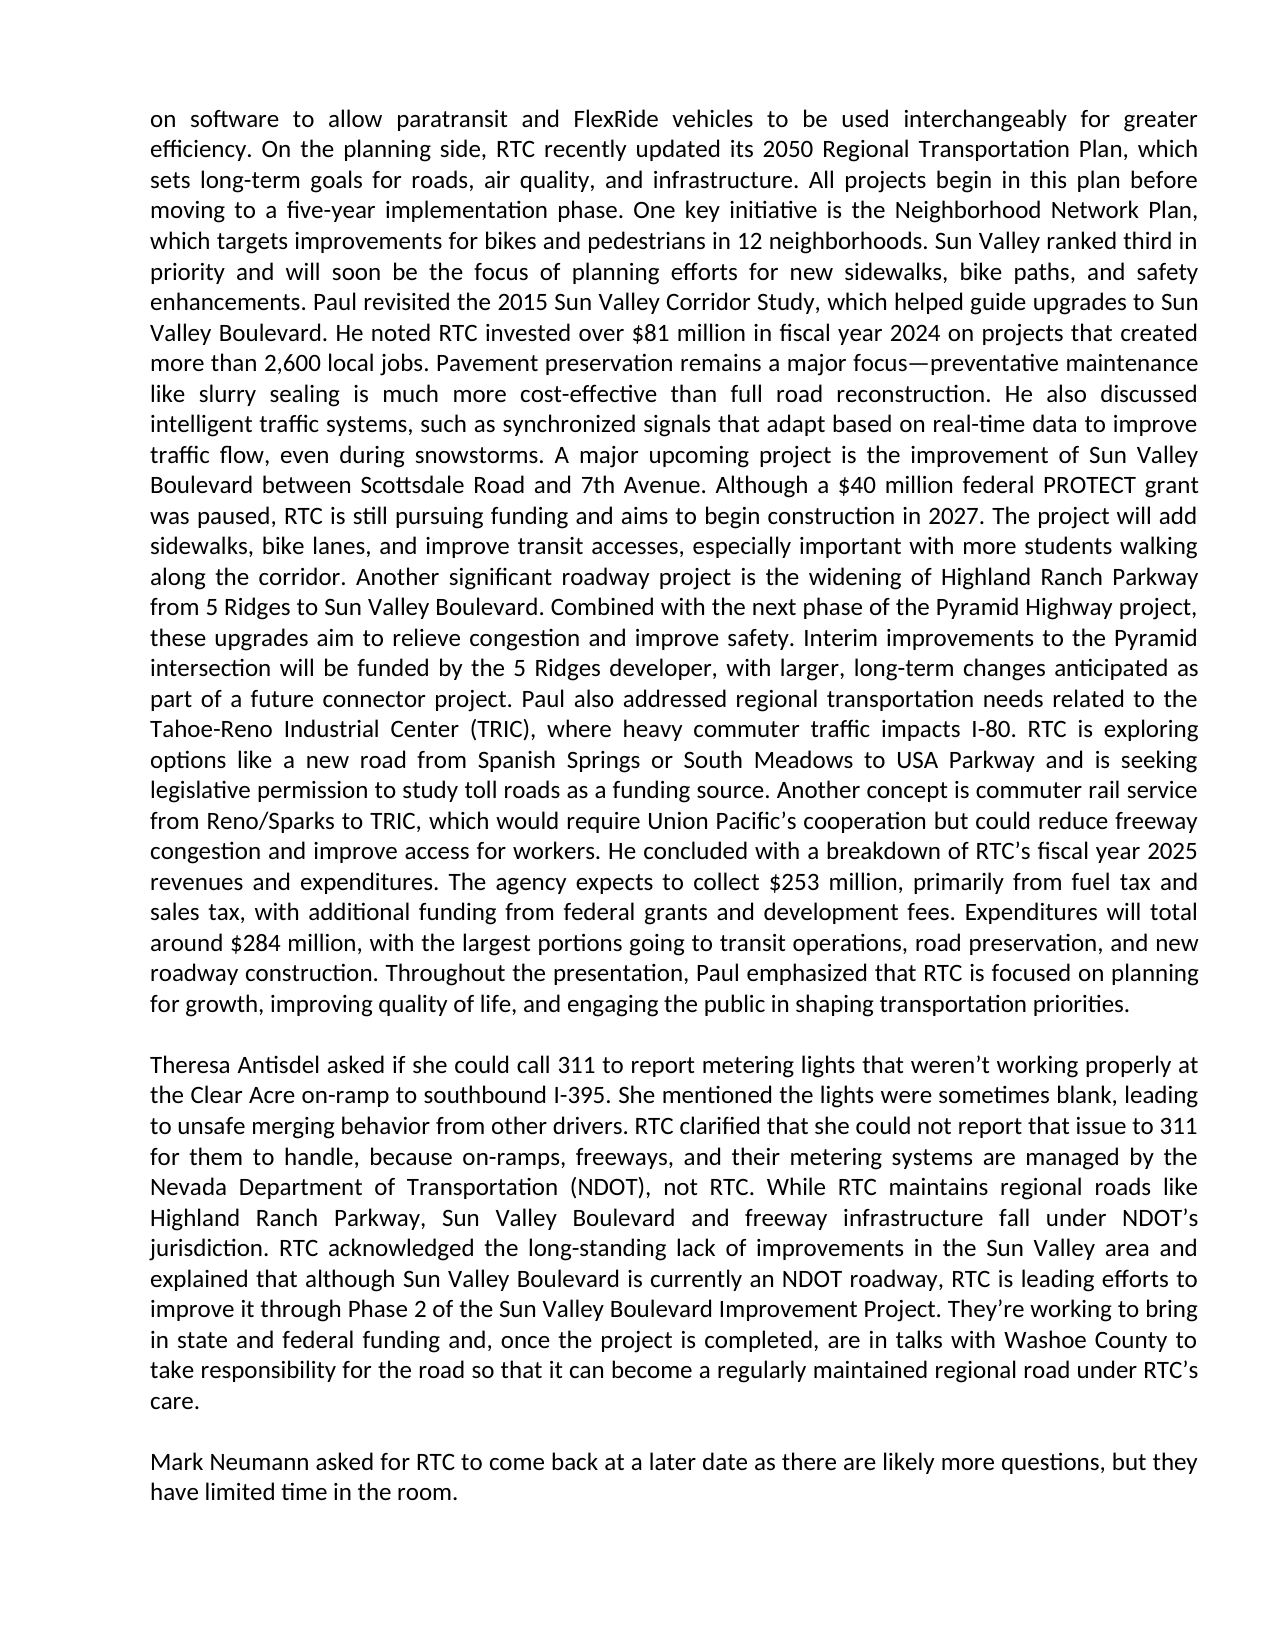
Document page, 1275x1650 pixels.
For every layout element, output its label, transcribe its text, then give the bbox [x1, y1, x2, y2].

list Mark Neumann asked for RTC to come back at a later date as there are likely more questions, but they have limited time in the room. [150, 1446, 1200, 1507]
list Theresa Antisdel asked if she could call 311 to report metering lights that weren’t working properly at the Clear Acre on-ramp to southbound I-395. She mentioned the lights were sometimes blank, leading to unsafe merging behavior from other drivers. RTC clarified that she could not report that issue to 311 for them to handle, because on-ramps, freeways, and their metering systems are managed by the Nevada Department of Transportation (NDOT), not RTC. While RTC maintains regional roads like Highland Ranch Parkway, Sun Valley Boulevard and freeway infrastructure fall under NDOT’s jurisdiction. RTC acknowledged the long-standing lack of improvements in the Sun Valley area and explained that although Sun Valley Boulevard is currently an NDOT roadway, RTC is leading efforts to improve it through Phase 2 of the Sun Valley Boulevard Improvement Project. They’re working to bring in state and federal funding and, once the project is completed, are in talks with Washoe County to take responsibility for the road so that it can become a regularly maintained regional road under RTC’s care. [150, 1049, 1200, 1415]
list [150, 103, 1200, 1019]
